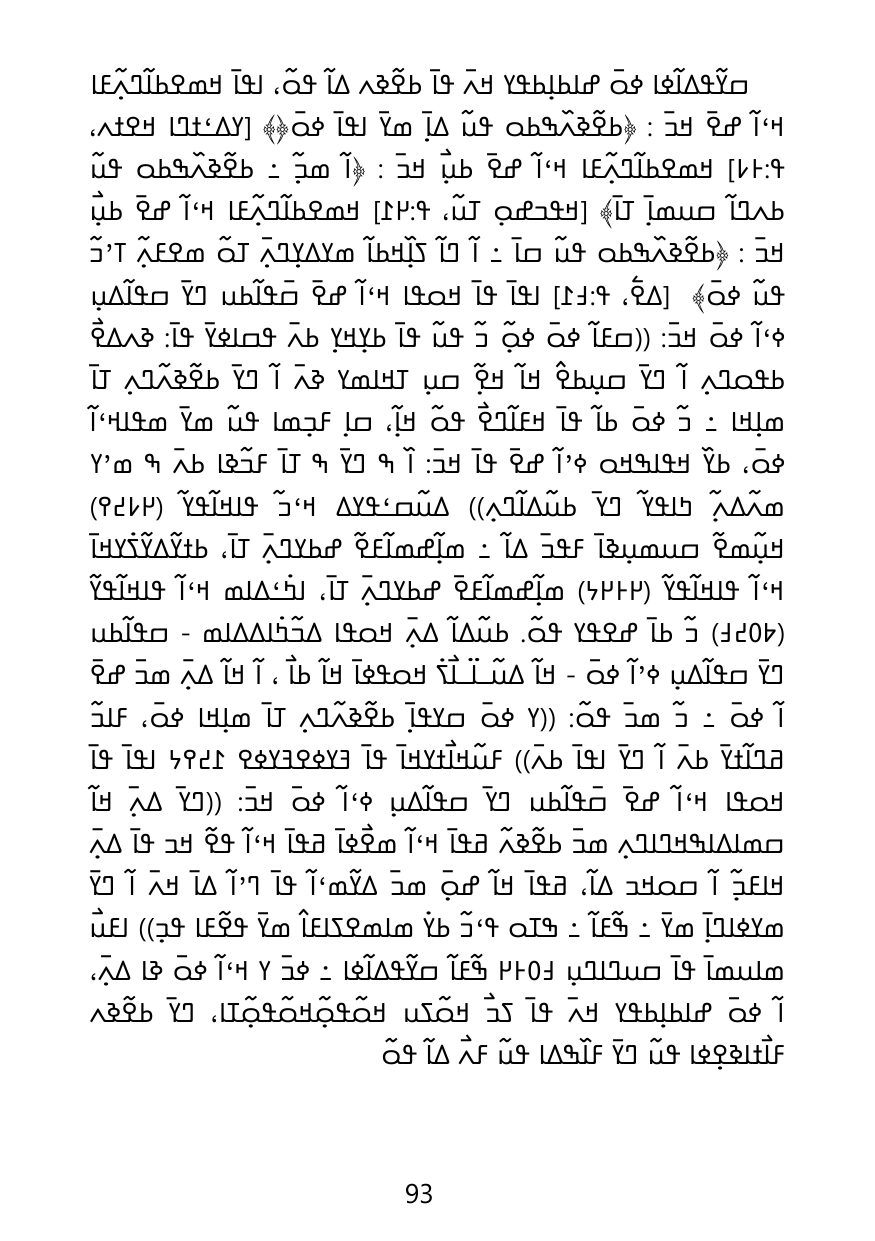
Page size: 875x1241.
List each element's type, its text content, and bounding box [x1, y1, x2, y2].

text ߛߌ߬ߟߡߊ߬ߦߊ ߦߋ߫ ߝߊߕߊ߲ߕߟߌ ߞߍ߫ ߟߊ߫ ߕߐ߬ߢߍ ߡߊ߬ ߟߋ߬، ߊߟߊ߫ ߞߘߐߕߊ߬ߣߍ߲߬ߓߊ ߞߵߊ߬ ߝߐ߫ ߞߏ߫ : ﴿ߕߐ߬ߢߍ߰ߒߕߋ ߟߎ߬ ߡߊ߲߫ ߘߌ߫ ߊߟߊ߫ ߦߋ߫﴿﴾ [ߌߡߑߙߣߊ ߞߐߙߍ، ߟ:߅߇] ߞߘߐߕߊ߬ߣߍ߲߬ߓߊ ߞߵߊ߬ ߝߐ߫ ߕߎ߲߯ ߞߏ߫ : ﴿ߊ߬ ߘߏ߲߬ ߸ ߕߐ߬ߢߍ߰ߒߕߋ ߟߎ߬ ߕߍߣߊ߬ ߛߎߘߊ߲߫ ߠߊ߫﴾ [ߞߟߏߝߋ߲ ߠߎ߬، ߟ:߂߁] ߞߘߐߕߊ߬ߣߍ߲߬ߓߊ ߞߵߊ߬ ߝߐ߫ ߕߎ߲߯ ߞߏ߫ : ﴿ߕߐ߬ߢߍ߰ߒߕߋ ߟߎ߬ ߛߊ߫ ߸ ߊ߬ ߣߊ߬ ߖߊ߲߰ߞߕߊ߬ ߘߌߡߌ߲ߣߍ߲߫ ߠߋ߬ ߘߐߓߍ߲߬ ߠߴߏ߬ ߟߎ߬ ߦߋ߫﴾ [ߡߐ߱، ߟ:߃߁] ߊߟߊ߫ ߟߊ߫ ߞߋߟߊ ߞߵߊ߬ ߝߐ߫ ߛ߫ߟߊ߬ߕߎ ߣߌ߫ ߛߟߊ߬ߡߎ߲ ߦߵߊ߬ ߦߋ߫ ߞߏ߫: ((ߛߓߊ߬ ߦߋ߫ ߦߋ߲߬ ߏ߬ ߟߎ߬ ߟߊ߫ ߕߌ߲ߞߌ߲ ߕߍ߫ ߟߛߊߦߌ߫ ߟߊ߫: ߢߍߡߐ߯ ߕߟߋߣߍ߲ ߊ߬ ߣߌ߫ ߛߎ߲ߕߐ߮ ߞߊ߬ ߞߐ߲߬ ߛߎ߲ ߠߞߊߘߌ ߢߍ߫ ߊ߬ ߣߌ߫ ߕߐ߬ߢߍ߬ߣߍ߲ ߠߊ߫ ߘߊ߲ߞߊ ߸ ߏ߬ ߦߋ߫ ߕߊ߬ ߟߊ߫ ߞߓߊ߬ߣߐ߯ ߟߋ߬ ߞߊ߲߬، ߛߊ߲ ߓߏ߲ߘߊ ߟߎ߬ ߘߌ߫ ߘߟߊߞߵߊ߬ ߦߋ߫، ߕߌ߰ ߞߟߊߒߞߋ ߦߴߊ߬ ߝߐ߫ ߟߊ߫ ߞߏ߫: ߊ߰ ߒ ߣߌ߫ ߒ ߠߊ߫ ߓߏ߬ߢߊ ߕߍ߫ ߒ ߘߴߌ ߘߍ߬ߡߍ߲߬ ߤߊߟߌ߬ ߣߌ߫ ߕߎ߬ߡߊ߬ߣߍ߲)) ߡߎ߬ߛߑߟߌߡ ߞߵߏ߬ ߟߊߞߊ߬ߟߌ߬ (߂߇߄߉) ߞߎ߲߬ߘߐ߬ ߛߎߘߎ߲ߢߊ߫ ߓߟߏ߫ ߡߊ߬ ߸ ߘߊ߲߬ߝߘߊ߬ߓߐ߬ ߝߕߌߣߍ߲߫ ߠߊ߫، ߕߙߌ߬ߡߌ߬ߖ߭ߌߞߊ߫ ߞߵߊ߬ ߟߊߞߊ߬ߟߌ߬ (߂߅߂߆) ߘߊ߲߬ߝߘߊ߬ߓߐ߫ ߝߕߌߣߍ߲߫ ߠߊ߫، ߊߤ߭ߑߡߊߘ ߞߵߊ߬ ߟߊߞߊ߬ߟߌ߬ (߈߀߄߃) ߏ߬ ߕߊ߫ ߝߐߟߌ ߟߋ߬. ߕߎ߬ߡߊ߬ ߡߍ߲߫ ߞߋߟߊ ߡߏ߬ߤ߭ߊߡߡߊߘ - ߛߟߊ߬ߕߎ ߣߌ߫ ߛߟߊ߬ߡߎ߲ ߦߴߊ߬ ߦߋ߫ - ߞߊ߬ ߡߎ߬ߺߊ߳ߺߊ߯ߖ߭ ߞߋߟߦߊ߫ ߞߊ߬ ߕߊ߯ ، ߊ߬ ߞߊ߬ ߡߍ߲߫ ߘߏ߫ ߝߐ߫ ߊ߬ ߦߋ߫ ߸ ߏ߬ ߘߏ߫ ߟߋ߬: ((ߌ ߦߋ߫ ߛߌߟߊ߲߫ ߕߐ߬ߢߍ߬ߣߍ߲ ߠߊ߫ ߘߊ߲ߞߊ ߦߋ߫، ߓߊߏ߬ ߥߣߊ߬ߙߌ߫ ߕߍ߫ ߊ߬ ߣߌ߫ ߊߟߊ߫ ߕߍ߫)) ߓߎ߬ߞߊ߯ߙߌߞߊ߫ ߟߊ߫ ߔߌߦߐߔߌߦߐ ߁߄߉߆ ߊߟߊ߫ ߟߊ߫ ߞߋߟߊ ߞߵߊ߬ ߝߐ߫ ߛ߫ߟߊ߬ߕߎ ߣߌ߫ ߛߟߊ߬ߡߎ߲ ߦߵߊ߬ ߦߋ߫ ߞߏ߫: ((ߣߌ߫ ߡߍ߲߫ ߞߊ߬ ߛߘߊߡߊߒߞߣߊߣߍ߲ ߘߏ߫ ߕߐ߬ߢߍ߬ ߥߟߊ߫ ߞߵߊ߬ ߘߐ߯ߦߊ߫ ߥߟߊ߫ ߞߵߊ߬ ߟߐ߬ ߞߏ ߟߊ߫ ߡߍ߲߫ ߞߊߓߏ߲߬ ߊ߬ ߛߋߞߏ ߡߊ߬، ߥߟߊ߫ ߞߊ߬ ߝߋ߲߫ ߘߏ߫ ߡߌ߬ߘߵߊ߬ ߟߊ߫ ߣߴߊ߬ ߡߊ߫ ߞߍ߫ ߊ߬ ߣߌ߫ ߘߌߦߊߣߊ߲߫ ߘߌ߫ ߸ ߒ߬ߓߊ߬ ߸ ߒߠߋ ߟߵߏ߬ ߕߌ߭ ߘߊߘߐߖߊߓߊ߮ ߘߌ߫ ߟߐ߬ߓߊ ߟߏ߲)) ߊߓߎ߯ ߘߊߎߘߊ߫ ߟߊ߫ ߛߎߣߊߣߎ߲ ߃߀߅߂ ߒ߬ߓߊ߬ ߛߌ߬ߟߡߊ߬ߦߊ ߸ ߦߏ߫ ߌ ߞߵߊ߬ ߦߋ߫ ߢߊ ߡߍ߲߫، ߊ߬ ߦߋ߫ ߝߊߕߊ߲ߕߟߌ ߞߍ߫ ߟߊ߫ ߖߏ߯ ߞߋ߬ߖߎ ߞߋ߬ߟߋ߲߬ߞߋ߬ߟߋ߲߬ߠߊ، ߣߌ߫ ߕߐ߬ߢߍ ߓߊ߯ߙߊߢߐ߲ߦߊ ߟߎ߬ ߣߌ߫ ߓߊ߰ߒߡߊ ߟߎ߬ ߓߍ߯ ߡߊ߬ ߟߋ߬ [89, 64, 785, 1071]
